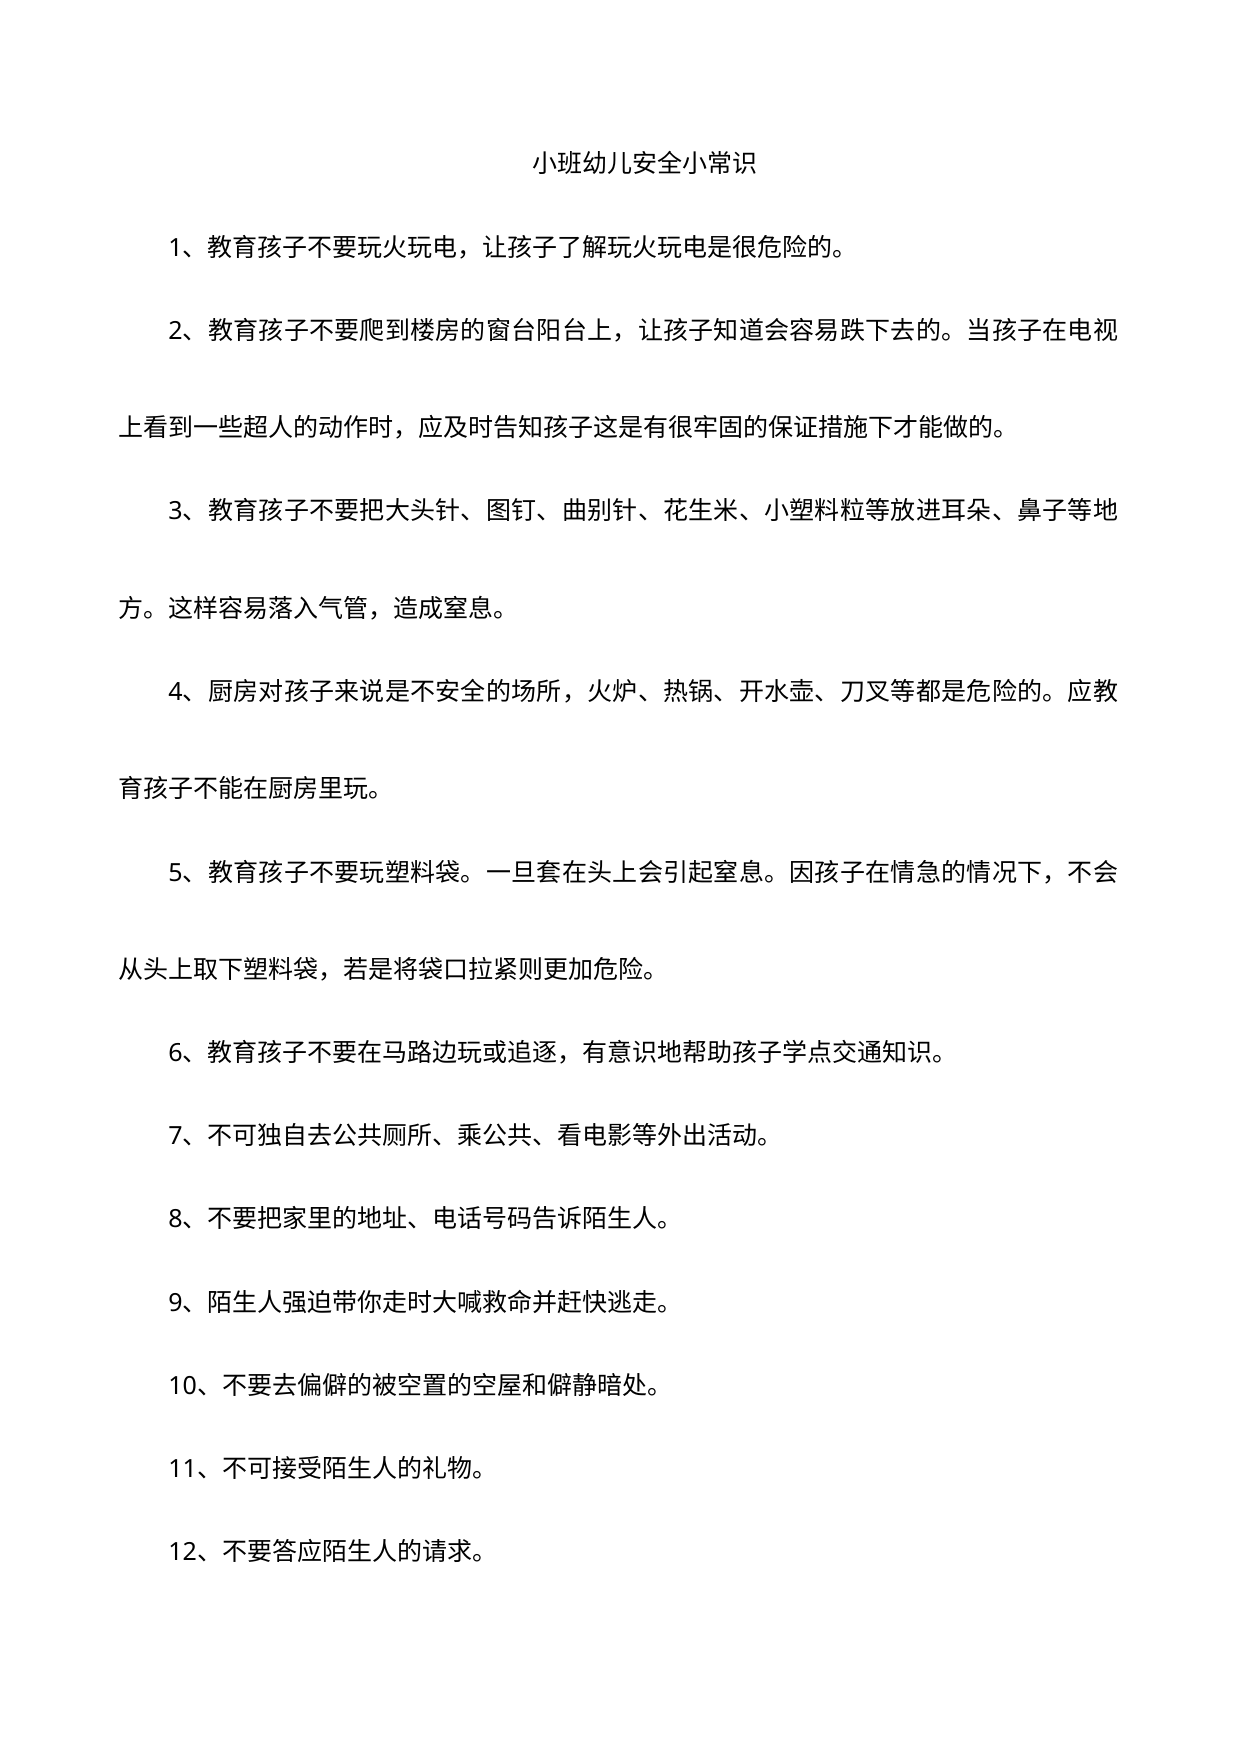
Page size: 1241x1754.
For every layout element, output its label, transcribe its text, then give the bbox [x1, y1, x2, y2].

text 11、不可接受陌生人的礼物。 [118, 1434, 1122, 1499]
text 小班幼儿安全小常识 [118, 129, 1122, 194]
text 7、不可独自去公共厕所、乘公共、看电影等外出活动。 [118, 1101, 1122, 1166]
text 1、教育孩子不要玩火玩电，让孩子了解玩火玩电是很危险的。 [118, 213, 1122, 278]
text 3、教育孩子不要把大头针、图钉、曲别针、花生米、小塑料粒等放进耳朵、鼻子等地方。这样容易落入气管，造成窒息。 [118, 476, 1122, 639]
text 4、厨房对孩子来说是不安全的场所，火炉、热锅、开水壶、刀叉等都是危险的。应教育孩子不能在厨房里玩。 [118, 657, 1122, 819]
text 2、教育孩子不要爬到楼房的窗台阳台上，让孩子知道会容易跌下去的。当孩子在电视上看到一些超人的动作时，应及时告知孩子这是有很牢固的保证措施下才能做的。 [118, 296, 1122, 458]
text 8、不要把家里的地址、电话号码告诉陌生人。 [118, 1184, 1122, 1249]
text 10、不要去偏僻的被空置的空屋和僻静暗处。 [118, 1351, 1122, 1416]
text 5、教育孩子不要玩塑料袋。一旦套在头上会引起窒息。因孩子在情急的情况下，不会从头上取下塑料袋，若是将袋口拉紧则更加危险。 [118, 838, 1122, 1000]
text 6、教育孩子不要在马路边玩或追逐，有意识地帮助孩子学点交通知识。 [118, 1018, 1122, 1083]
text 12、不要答应陌生人的请求。 [118, 1517, 1122, 1582]
text 9、陌生人强迫带你走时大喊救命并赶快逃走。 [118, 1268, 1122, 1333]
